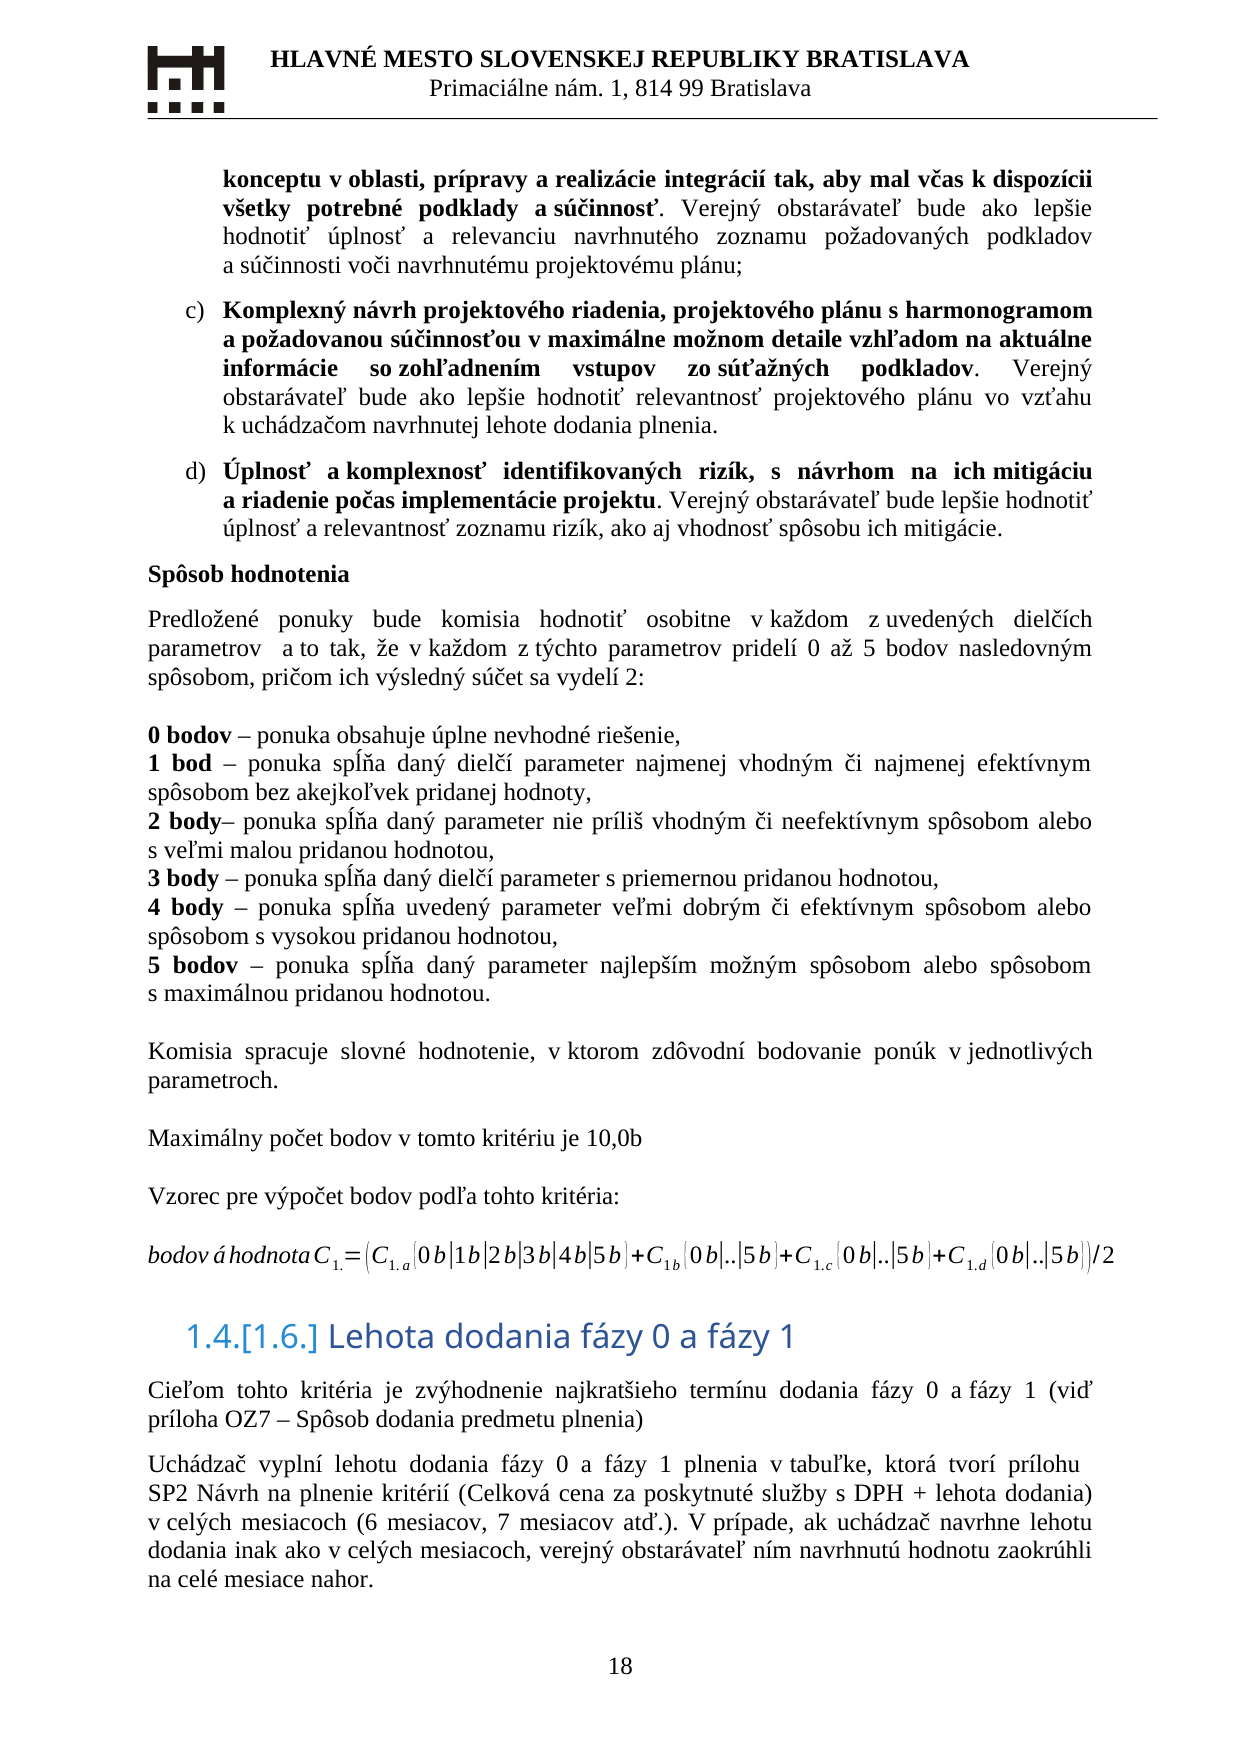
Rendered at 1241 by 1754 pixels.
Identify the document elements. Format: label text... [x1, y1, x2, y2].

text Vzorec pre výpočet bodov podľa tohto kritéria: [148, 1181, 1093, 1210]
list 3 body – ponuka spĺňa daný dielčí parameter s priemernou pridanou hodnotou, [148, 863, 1093, 892]
subtitle Lehota dodania fázy 0 a fázy 1 [185, 1313, 1093, 1358]
picture [147, 46, 225, 113]
list 1 bod – ponuka spĺňa daný dielčí parameter najmenej vhodným či najmenej efektívnym spôsobom bez akejkoľvek pridanej hodnoty, [148, 748, 1093, 806]
list 5 bodov – ponuka spĺňa daný parameter najlepším možným spôsobom alebo spôsobom s maximálnou pridanou hodnotou. [148, 950, 1093, 1007]
text Predložené ponuky bude komisia hodnotiť osobitne v každom z uvedených dielčích parametrov a to tak, že v každom z týchto parametrov pridelí 0 až 5 bodov nasledovným spôsobom, pričom ich výsledný súčet sa vydelí 2: [148, 604, 1093, 691]
list 0 bodov – ponuka obsahuje úplne nevhodné riešenie, [148, 720, 1093, 748]
list 4 body – ponuka spĺňa uvedený parameter veľmi dobrým či efektívnym spôsobom alebo spôsobom s vysokou pridanou hodnotou, [148, 892, 1093, 950]
text Komisia spracuje slovné hodnotenie, v ktorom zdôvodní bodovanie ponúk v jednotlivých parametroch. [148, 1036, 1093, 1094]
text Maximálny počet bodov v tomto kritériu je 10,0b [148, 1123, 1093, 1152]
list Úplnosť a komplexnosť identifikovaných rizík, s návrhom na ich mitigáciu a riadenie počas implementácie projektu. Verejný obstarávateľ bude lepšie hodnotiť úplnosť a relevantnosť zoznamu rizík, ako aj vhodnosť spôsobu ich mitigácie. [185, 456, 1093, 542]
text Spôsob hodnotenia [148, 559, 1093, 588]
list Komplexný návrh projektového riadenia, projektového plánu s harmonogramom a požadovanou súčinnosťou v maximálne možnom detaile vzhľadom na aktuálne informácie so zohľadnením vstupov zo súťažných podkladov. Verejný obstarávateľ bude ako lepšie hodnotiť relevantnosť projektového plánu vo vzťahu k uchádzačom navrhnutej lehote dodania plnenia. [185, 296, 1093, 439]
text Cieľom tohto kritéria je zvýhodnenie najkratšieho termínu dodania fázy 0 a fázy 1 (viď príloha OZ7 – Spôsob dodania predmetu plnenia) [148, 1375, 1093, 1432]
text Uchádzač vyplní lehotu dodania fázy 0 a fázy 1 plnenia v tabuľke, ktorá tvorí prílohu SP2 Návrh na plnenie kritérií (Celková cena za poskytnuté služby za 48 mesiacov prevádzky s DPH + lehota dodania) v celých mesiacoch (6 mesiacov, 7 mesiacov atď.). V prípade, ak uchádzač navrhne lehotu dodania inak ako v celých mesiacoch, verejný obstarávateľ ním navrhnutú hodnotu zaokrúhli na celé mesiace nahor. [148, 1449, 1093, 1593]
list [185, 164, 1093, 279]
list 2 body– ponuka spĺňa daný parameter nie príliš vhodným či neefektívnym spôsobom alebo s veľmi malou pridanou hodnotou, [148, 806, 1093, 863]
